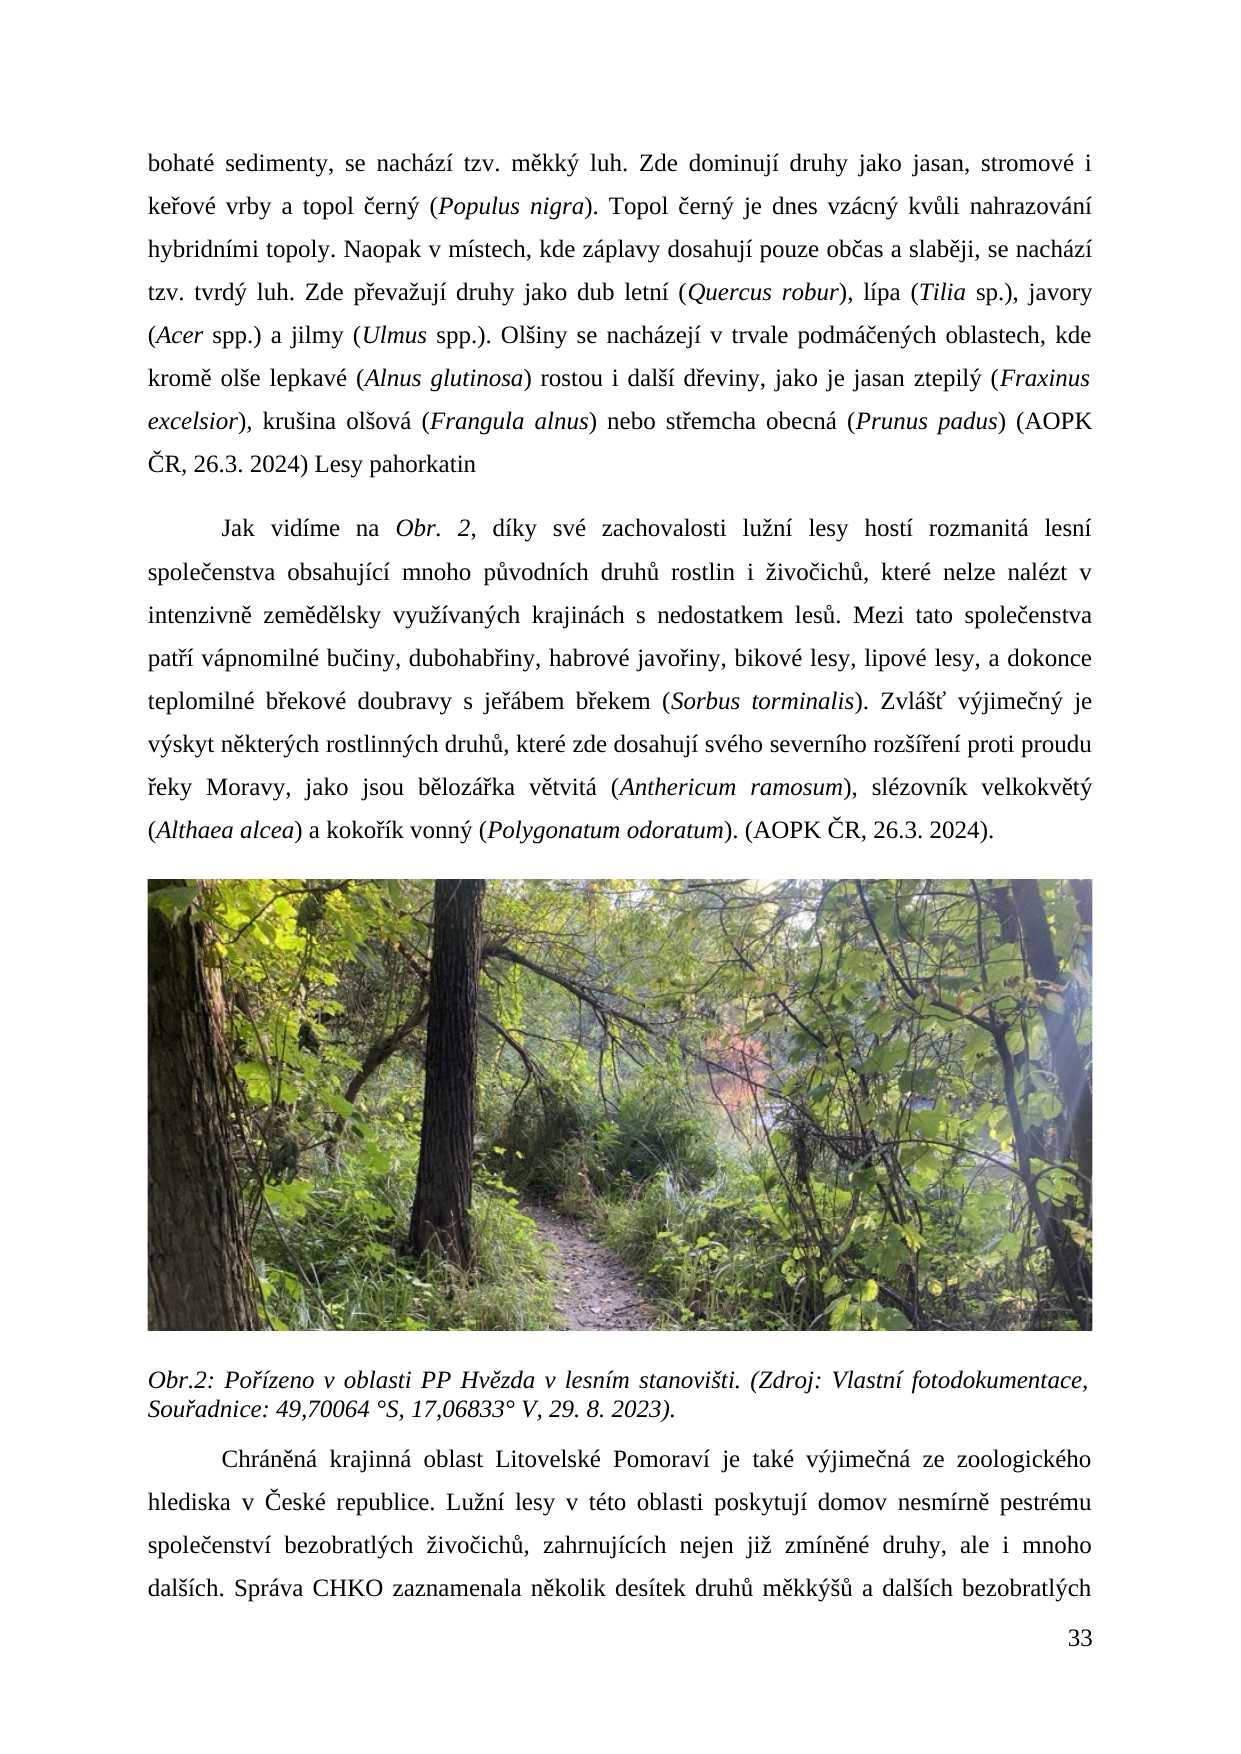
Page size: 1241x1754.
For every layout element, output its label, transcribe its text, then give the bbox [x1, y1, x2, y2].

text Obr.2: Pořízeno v oblasti PP Hvězda v lesním stanovišti. (Zdroj: Vlastní fotodokumentace, Souřadnice: 49,70064 °S, 17,06833° V, 29. 8. 2023). [148, 1366, 1093, 1423]
text Jak vidíme na Obr. 2, díky své zachovalosti lužní lesy hostí rozmanitá lesní společenstva obsahující mnoho původních druhů rostlin i živočichů, které nelze nalézt v intenzivně zemědělsky využívaných krajinách s nedostatkem lesů. Mezi tato společenstva patří vápnomilné bučiny, dubohabřiny, habrové javořiny, bikové lesy, lipové lesy, a dokonce teplomilné břekové doubravy s jeřábem břekem (Sorbus torminalis). Zvlášť výjimečný je výskyt některých rostlinných druhů, které zde dosahují svého severního rozšíření proti proudu řeky Moravy, jako jsou bělozářka větvitá (Anthericum ramosum), slézovník velkokvětý (Althaea alcea) a kokořík vonný (Polygonatum odoratum). (AOPK ČR, 26.3. 2024). [148, 513, 1093, 844]
picture [147, 879, 1093, 1331]
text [148, 148, 1093, 478]
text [148, 1444, 1093, 1602]
